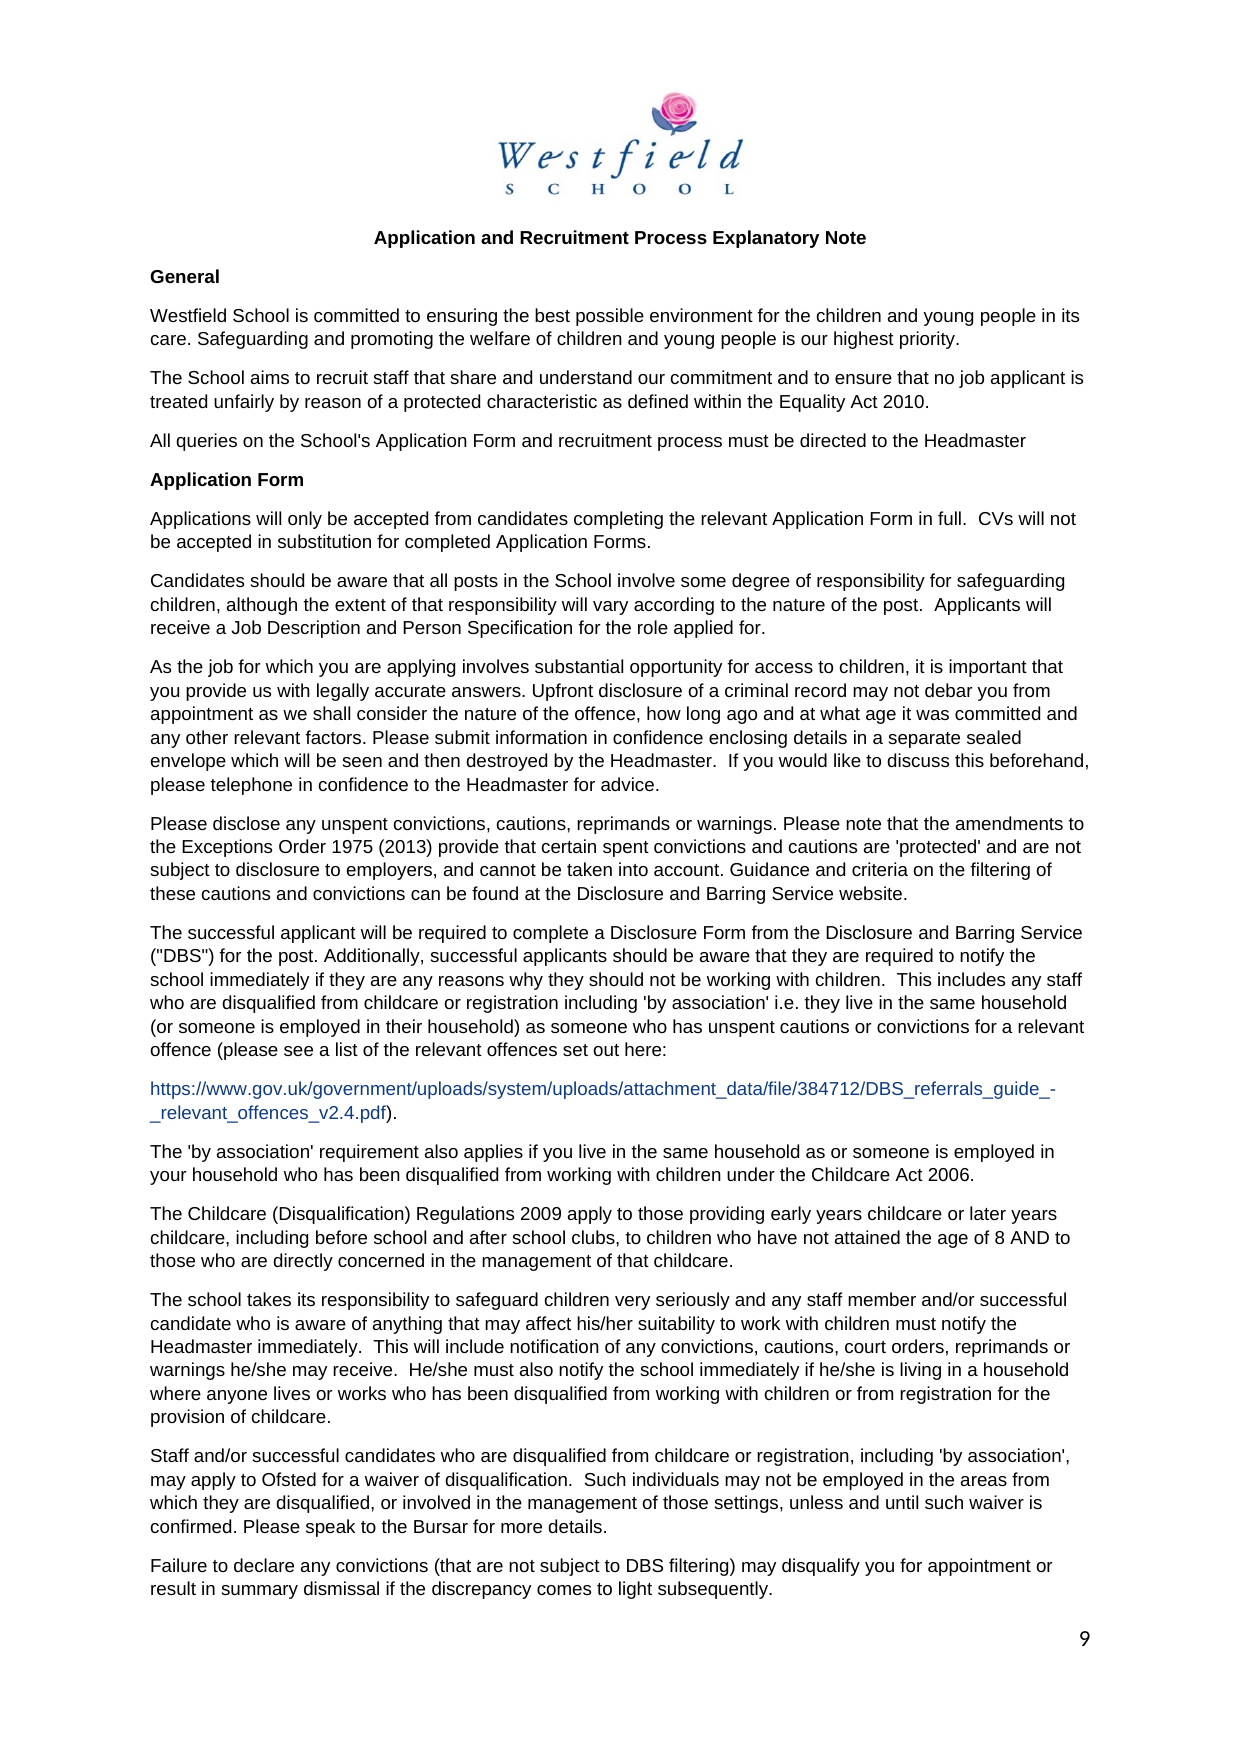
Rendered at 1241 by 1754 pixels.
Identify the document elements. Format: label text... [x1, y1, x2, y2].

text https://www.gov.uk/government/uploads/system/uploads/attachment_data/file/384712/DBS_referrals_guide_-_relevant_offences_v2.4.pdf). [150, 1076, 1090, 1123]
text Application Form [150, 467, 1090, 490]
picture [492, 88, 749, 209]
text The Childcare (Disqualification) Regulations 2009 apply to those providing early years childcare or later years childcare, including before school and after school clubs, to children who have not attained the age of 8 AND to those who are directly concerned in the management of that childcare. [150, 1201, 1090, 1271]
text Application and Recruitment Process Explanatory Note [150, 224, 1090, 248]
text Westfield School is committed to ensuring the best possible environment for the children and young people in its care. Safeguarding and promoting the welfare of children and young people is our highest priority. [150, 303, 1090, 349]
text Candidates should be aware that all posts in the School involve some degree of responsibility for safeguarding children, although the extent of that responsibility will vary according to the nature of the post. Applicants will receive a Job Description and Person Specification for the role applied for. [150, 568, 1090, 639]
text All queries on the School's Application Form and recruitment process must be directed to the Headmaster [150, 428, 1090, 451]
text The 'by association' requirement also applies if you live in the same household as or someone is employed in your household who has been disqualified from working with children under the Childcare Act 2006. [150, 1139, 1090, 1186]
text Failure to declare any convictions (that are not subject to DBS filtering) may disqualify you for appointment or result in summary dismissal if the discrepancy comes to light subsequently. [150, 1553, 1090, 1599]
text Staff and/or successful candidates who are disqualified from childcare or registration, including 'by association', may apply to Ofsted for a waiver of disqualification. Such individuals may not be employed in the areas from which they are disqualified, or involved in the management of those settings, unless and until such waiver is confirmed. Please speak to the Bursar for more details. [150, 1443, 1090, 1537]
text Applications will only be accepted from candidates completing the relevant Application Form in full. CVs will not be accepted in substitution for completed Application Forms. [150, 506, 1090, 553]
text Please disclose any unspent convictions, cautions, reprimands or warnings. Please note that the amendments to the Exceptions Order 1975 (2013) provide that certain spent convictions and cautions are 'protected' and are not subject to disclosure to employers, and cannot be taken into account. Guidance and criteria on the filtering of these cautions and convictions can be found at the Disclosure and Barring Service website. [150, 811, 1090, 904]
text General [150, 264, 1090, 287]
text The School aims to recruit staff that share and understand our commitment and to ensure that no job applicant is treated unfairly by reason of a protected characteristic as defined within the Equality Act 2010. [150, 365, 1090, 412]
text The school takes its responsibility to safeguard children very seriously and any staff member and/or successful candidate who is aware of anything that may affect his/her suitability to work with children must notify the Headmaster immediately. This will include notification of any convictions, cautions, court orders, reprimands or warnings he/she may receive. He/she must also notify the school immediately if he/she is living in a household where anyone lives or works who has been disqualified from working with children or from registration for the provision of childcare. [150, 1287, 1090, 1428]
text As the job for which you are applying involves substantial opportunity for access to children, it is important that you provide us with legally accurate answers. Upfront disclosure of a criminal record may not debar you from appointment as we shall consider the nature of the offence, how long ago and at what age it was committed and any other relevant factors. Please submit information in confidence enclosing details in a separate sealed envelope which will be seen and then destroyed by the Headmaster. If you would like to discuss this beforehand, please telephone in confidence to the Headmaster for advice. [150, 654, 1090, 795]
text The successful applicant will be required to complete a Disclosure Form from the Disclosure and Barring Service ("DBS") for the post. Additionally, successful applicants should be aware that they are required to notify the school immediately if they are any reasons why they should not be working with children. This includes any staff who are disqualified from childcare or registration including 'by association' i.e. they live in the same household (or someone is employed in their household) as someone who has unspent cautions or convictions for a relevant offence (please see a list of the relevant offences set out here: [150, 920, 1090, 1061]
